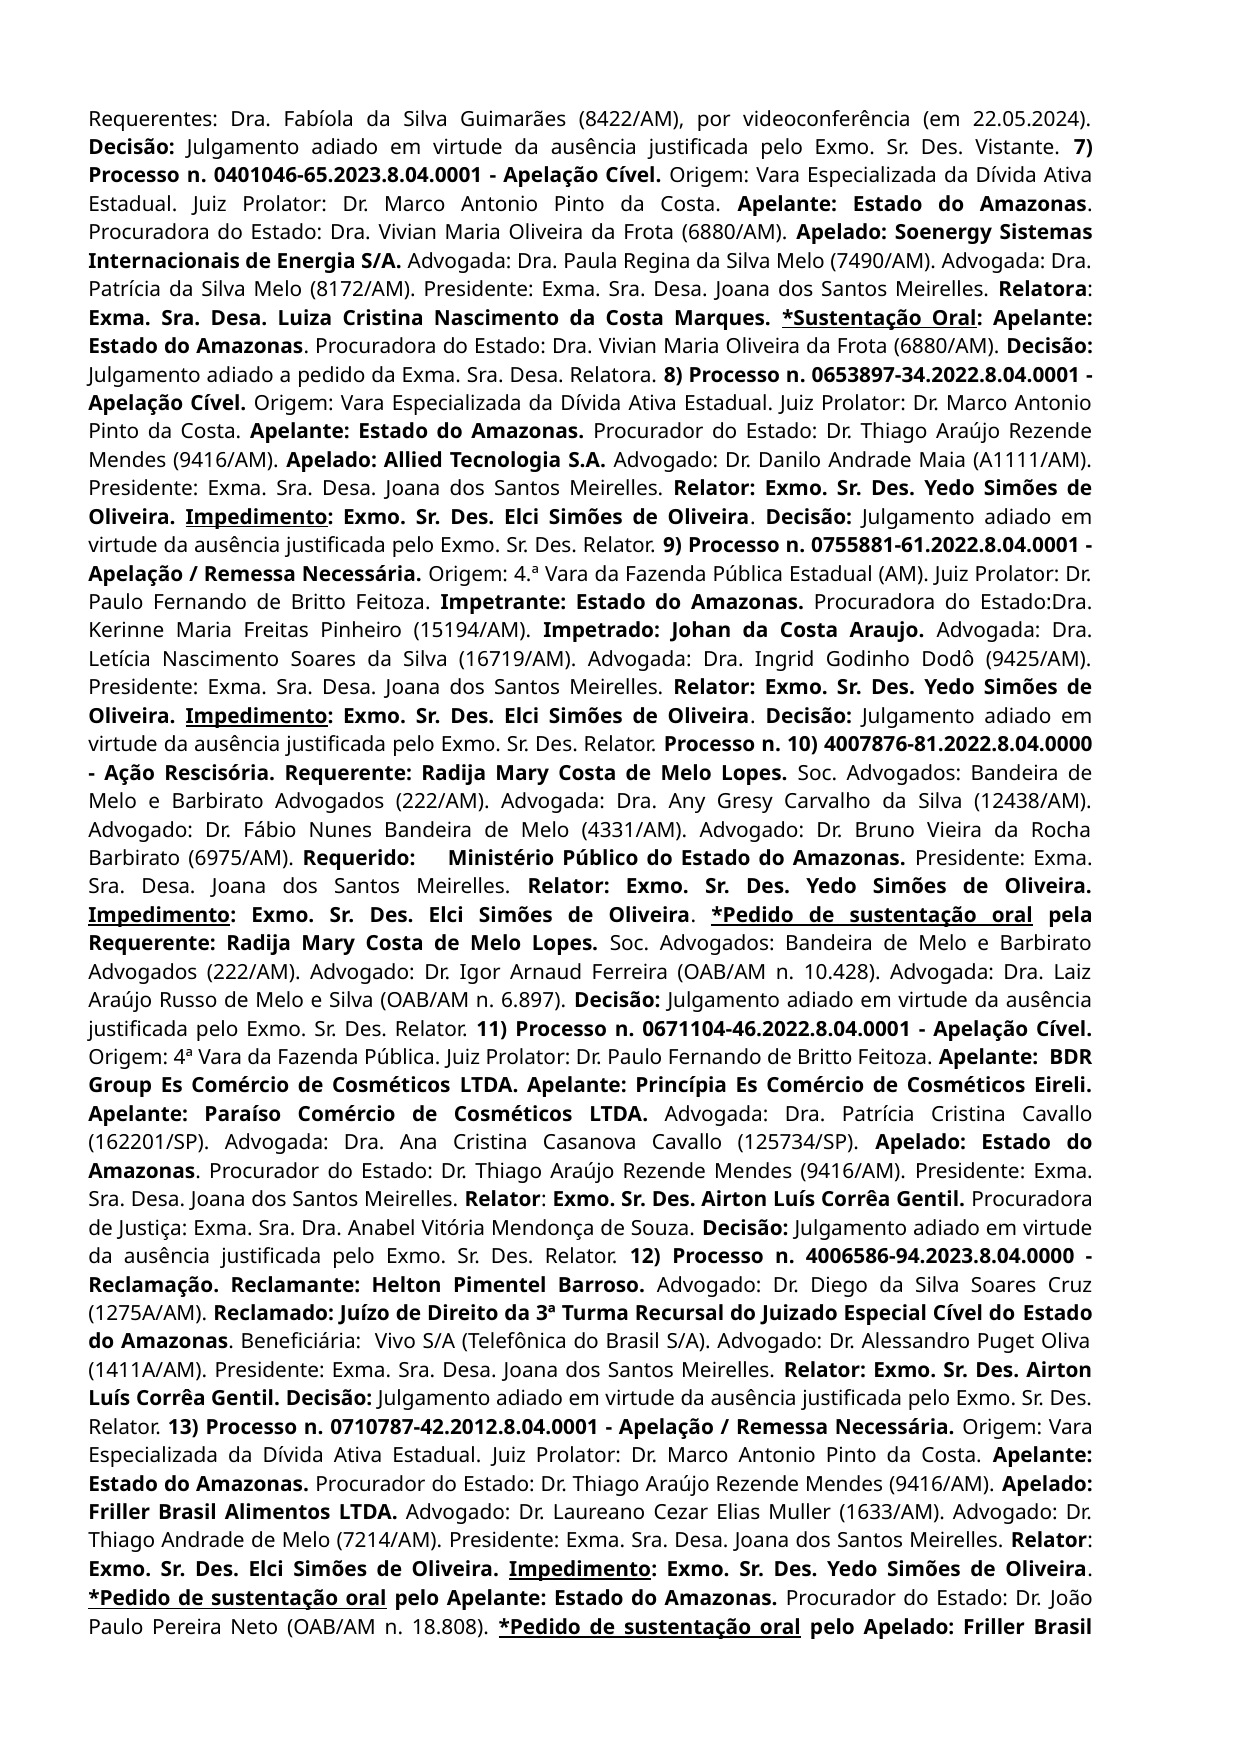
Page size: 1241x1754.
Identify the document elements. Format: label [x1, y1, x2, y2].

text [88, 104, 1093, 1640]
